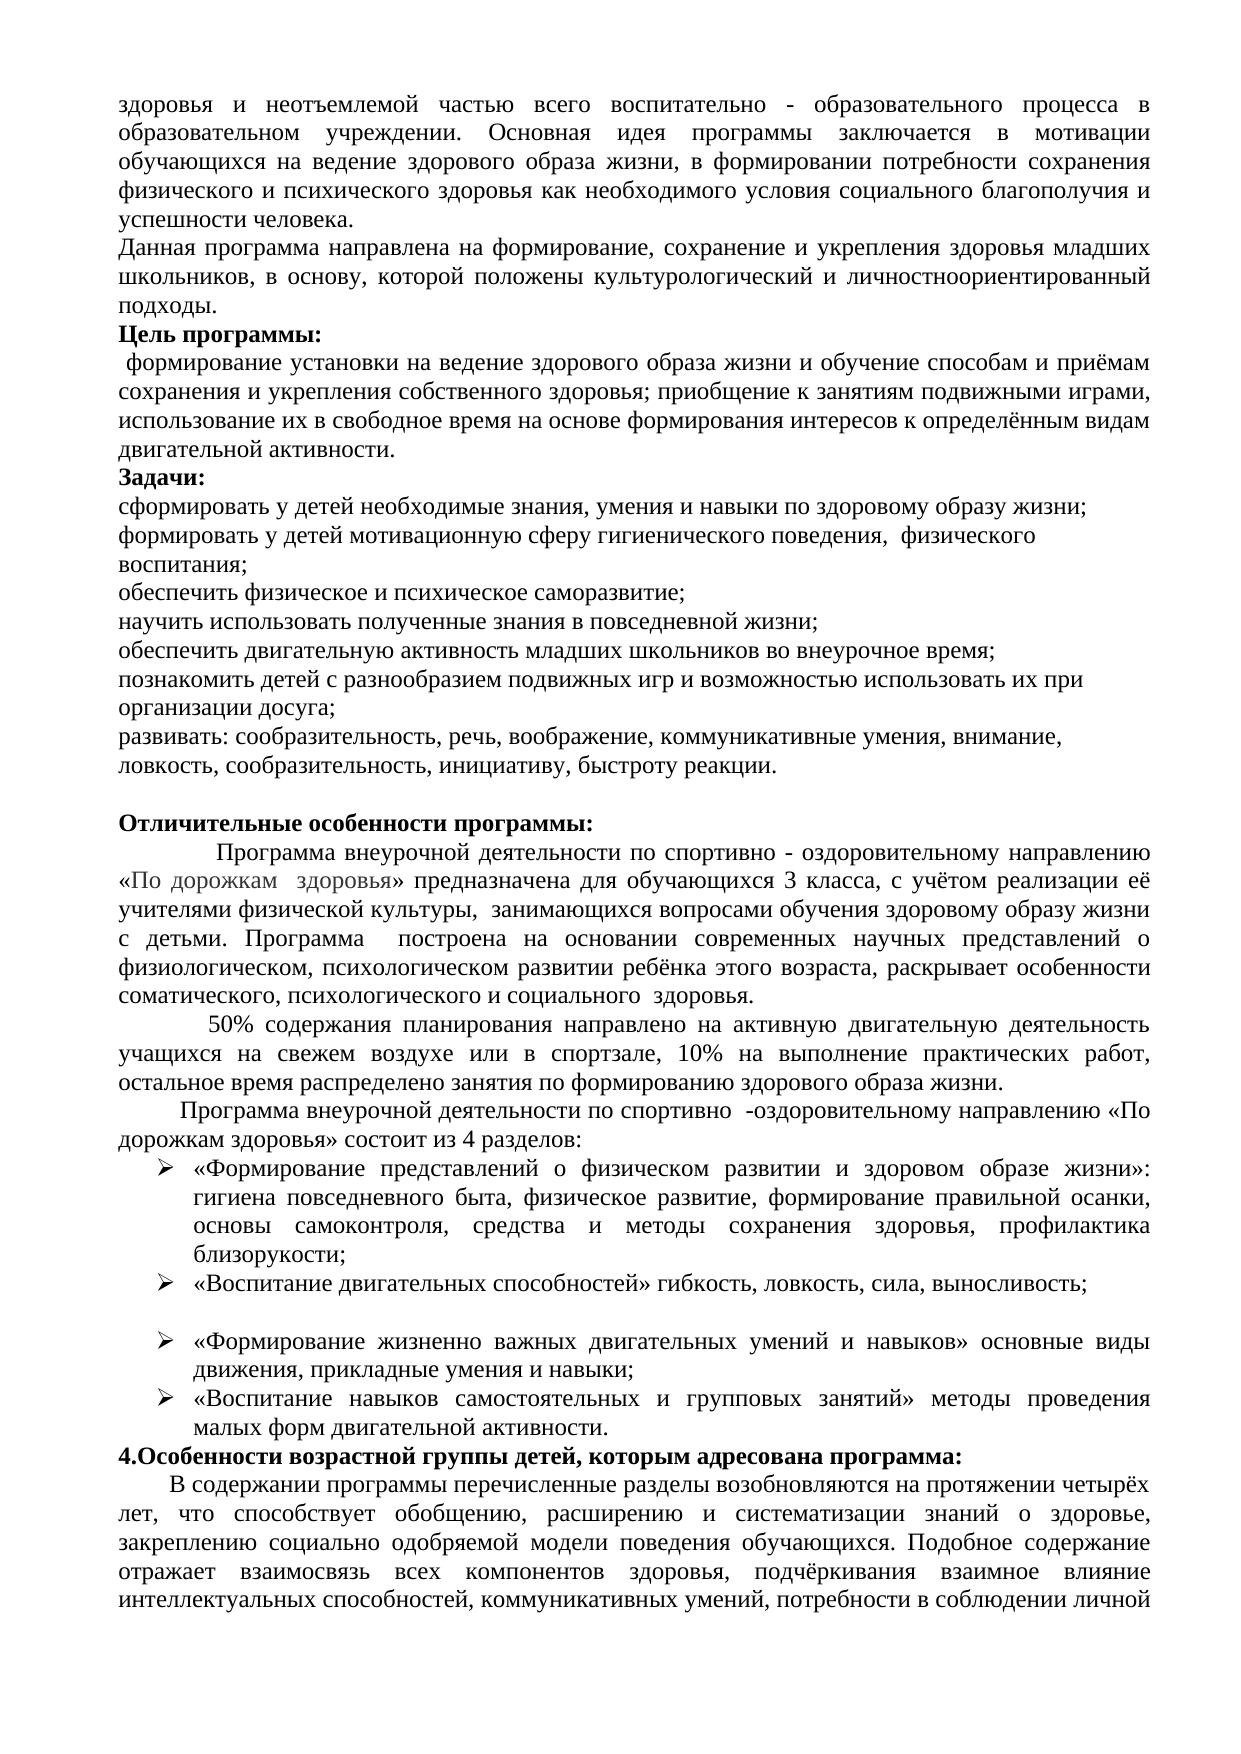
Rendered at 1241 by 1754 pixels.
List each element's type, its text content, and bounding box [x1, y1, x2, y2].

text формирование установки на ведение здорового образа жизни и обучение способам и приёмам сохранения и укрепления собственного здоровья; приобщение к занятиям подвижными играми, использование их в свободное время на основе формирования интересов к определённым видам двигательной активности. [118, 347, 1152, 462]
text Цель программы: [118, 319, 1152, 347]
text формировать у детей мотивационную сферу гигиенического поведения, физического воспитания; [118, 520, 1152, 577]
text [118, 89, 1152, 232]
text обеспечить двигательную активность младших школьников во внеурочное время; [118, 635, 1152, 664]
list «Воспитание навыков самостоятельных и групповых занятий» методы проведения малых форм двигательной активности. [156, 1412, 1152, 1470]
list «Формирование жизненно важных двигательных умений и навыков» основные виды движения, прикладные умения и навыки; [156, 1326, 1152, 1383]
text Программа внеурочной деятельности по спортивно -оздоровительному направлению «По дорожкам здоровья» состоит из 4 разделов: [118, 1095, 1152, 1153]
text познакомить детей с разнообразием подвижных игр и возможностью использовать их при организации досуга; [118, 664, 1152, 721]
text Данная программа направлена на формирование, сохранение и укрепления здоровья младших школьников, в основу, которой положены культурологический и личностноориентированный подходы. [118, 232, 1152, 319]
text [118, 1499, 1152, 1642]
list «Формирование представлений о физическом развитии и здоровом образе жизни»: гигиена повседневного быта, физическое развитие, формирование правильной осанки, основы самоконтроля, средства и методы сохранения здоровья, профилактика близорукости; [156, 1153, 1152, 1268]
text 4.Особенности возрастной группы детей, которым адресована программа: [118, 1470, 1152, 1499]
text Отличительные особенности программы: [118, 808, 1152, 837]
text научить использовать полученные знания в повседневной жизни; [118, 606, 1152, 635]
text сформировать у детей необходимые знания, умения и навыки по здоровому образу жизни; [118, 491, 1152, 520]
text Задачи: [118, 462, 1152, 491]
list «Воспитание двигательных способностей» гибкость, ловкость, сила, выносливость; [156, 1268, 1152, 1297]
text развивать: сообразительность, речь, воображение, коммуникативные умения, внимание, ловкость, сообразительность, инициативу, быстроту реакции. [118, 721, 1152, 779]
text обеспечить физическое и психическое саморазвитие; [118, 577, 1152, 606]
text Программа внеурочной деятельности по спортивно - оздоровительному направлению «По дорожкам здоровья» предназначена для обучающихся 3 класса, с учётом реализации её учителями физической культуры, занимающихся вопросами обучения здоровому образу жизни с детьми. Программа построена на основании современных научных представлений о физиологическом, психологическом развитии ребёнка этого возраста, раскрывает особенности соматического, психологического и социального здоровья. [118, 837, 1152, 1009]
text 50% содержания планирования направлено на активную двигательную деятельность учащихся на свежем воздухе или в спортзале, 10% на выполнение практических работ, остальное время распределено занятия по формированию здорового образа жизни. [118, 1009, 1152, 1095]
